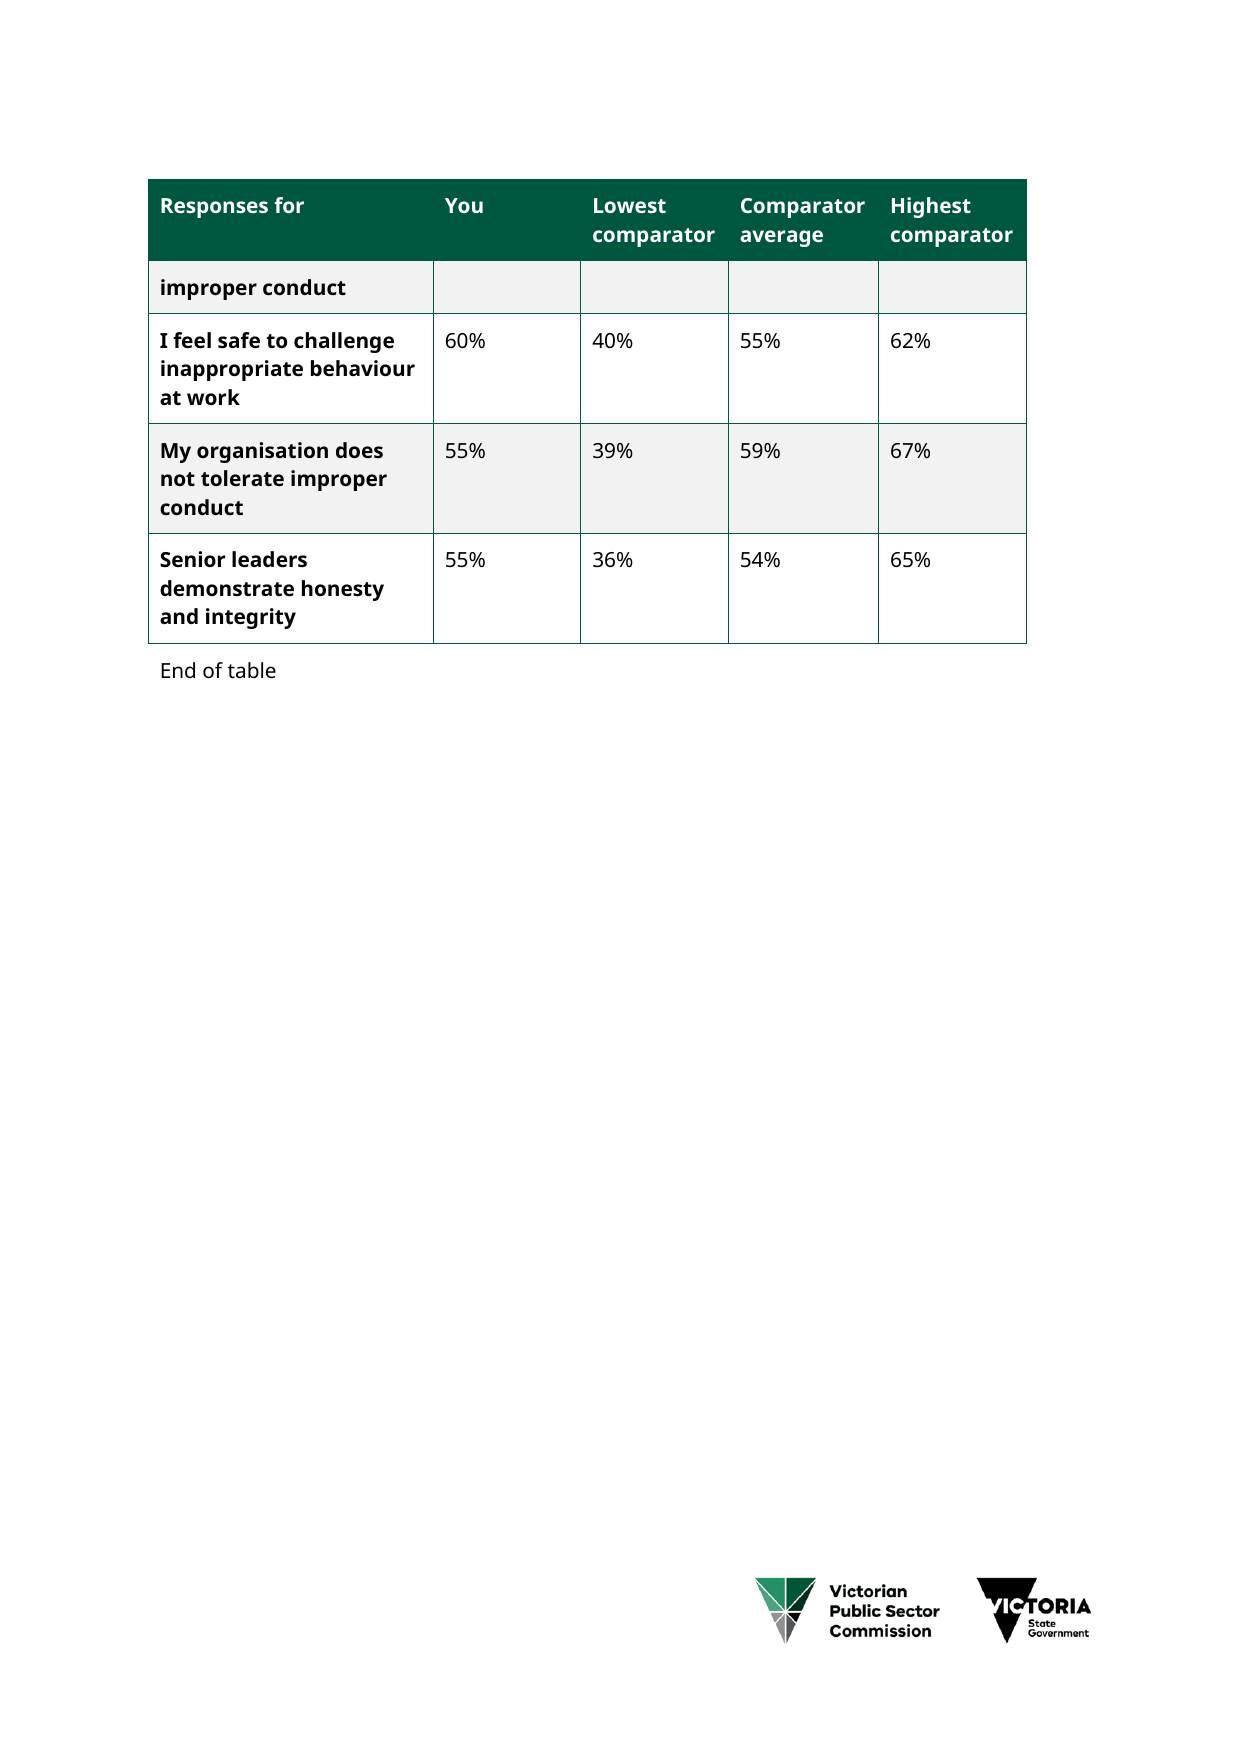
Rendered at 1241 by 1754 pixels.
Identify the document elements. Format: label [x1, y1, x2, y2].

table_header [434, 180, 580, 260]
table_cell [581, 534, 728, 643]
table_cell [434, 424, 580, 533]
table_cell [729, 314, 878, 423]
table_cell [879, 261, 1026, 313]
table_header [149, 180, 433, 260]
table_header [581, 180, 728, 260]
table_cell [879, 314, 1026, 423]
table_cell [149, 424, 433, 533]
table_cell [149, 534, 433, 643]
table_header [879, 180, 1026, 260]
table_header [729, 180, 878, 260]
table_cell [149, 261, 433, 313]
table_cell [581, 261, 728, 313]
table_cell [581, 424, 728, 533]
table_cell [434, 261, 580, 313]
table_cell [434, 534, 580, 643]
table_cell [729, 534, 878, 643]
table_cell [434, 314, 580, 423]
picture [754, 1577, 1093, 1645]
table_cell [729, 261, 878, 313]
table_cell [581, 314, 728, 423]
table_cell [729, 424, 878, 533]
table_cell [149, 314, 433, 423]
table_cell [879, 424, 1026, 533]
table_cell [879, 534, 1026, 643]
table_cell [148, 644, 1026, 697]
